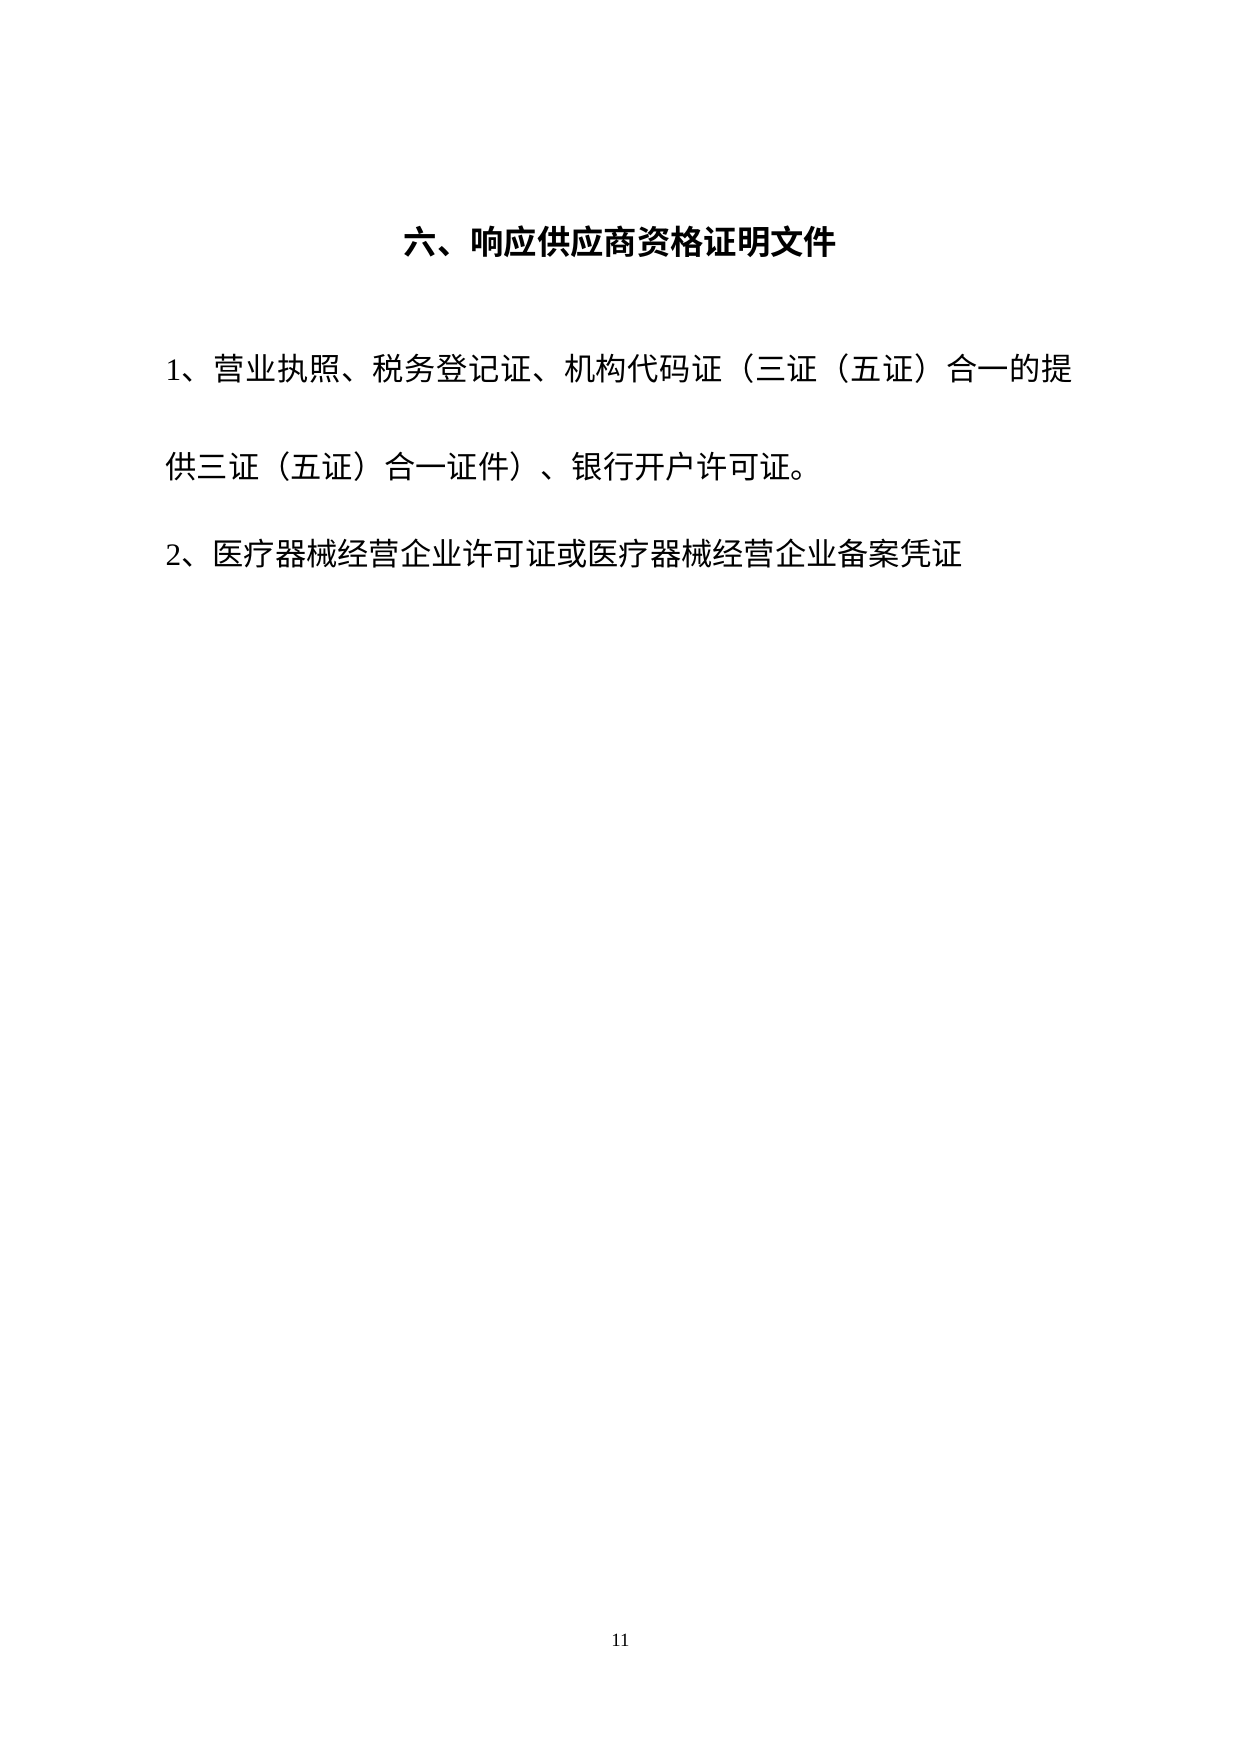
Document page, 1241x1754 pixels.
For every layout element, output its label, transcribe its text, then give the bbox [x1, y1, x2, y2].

text 2、医疗器械经营企业许可证或医疗器械经营企业备案凭证 [165, 519, 1075, 585]
subtitle 六、响应供应商资格证明文件 [165, 207, 1075, 272]
text 1、营业执照、税务登记证、机构代码证（三证（五证）合一的提供三证（五证）合一证件）、银行开户许可证。 [165, 334, 1075, 497]
